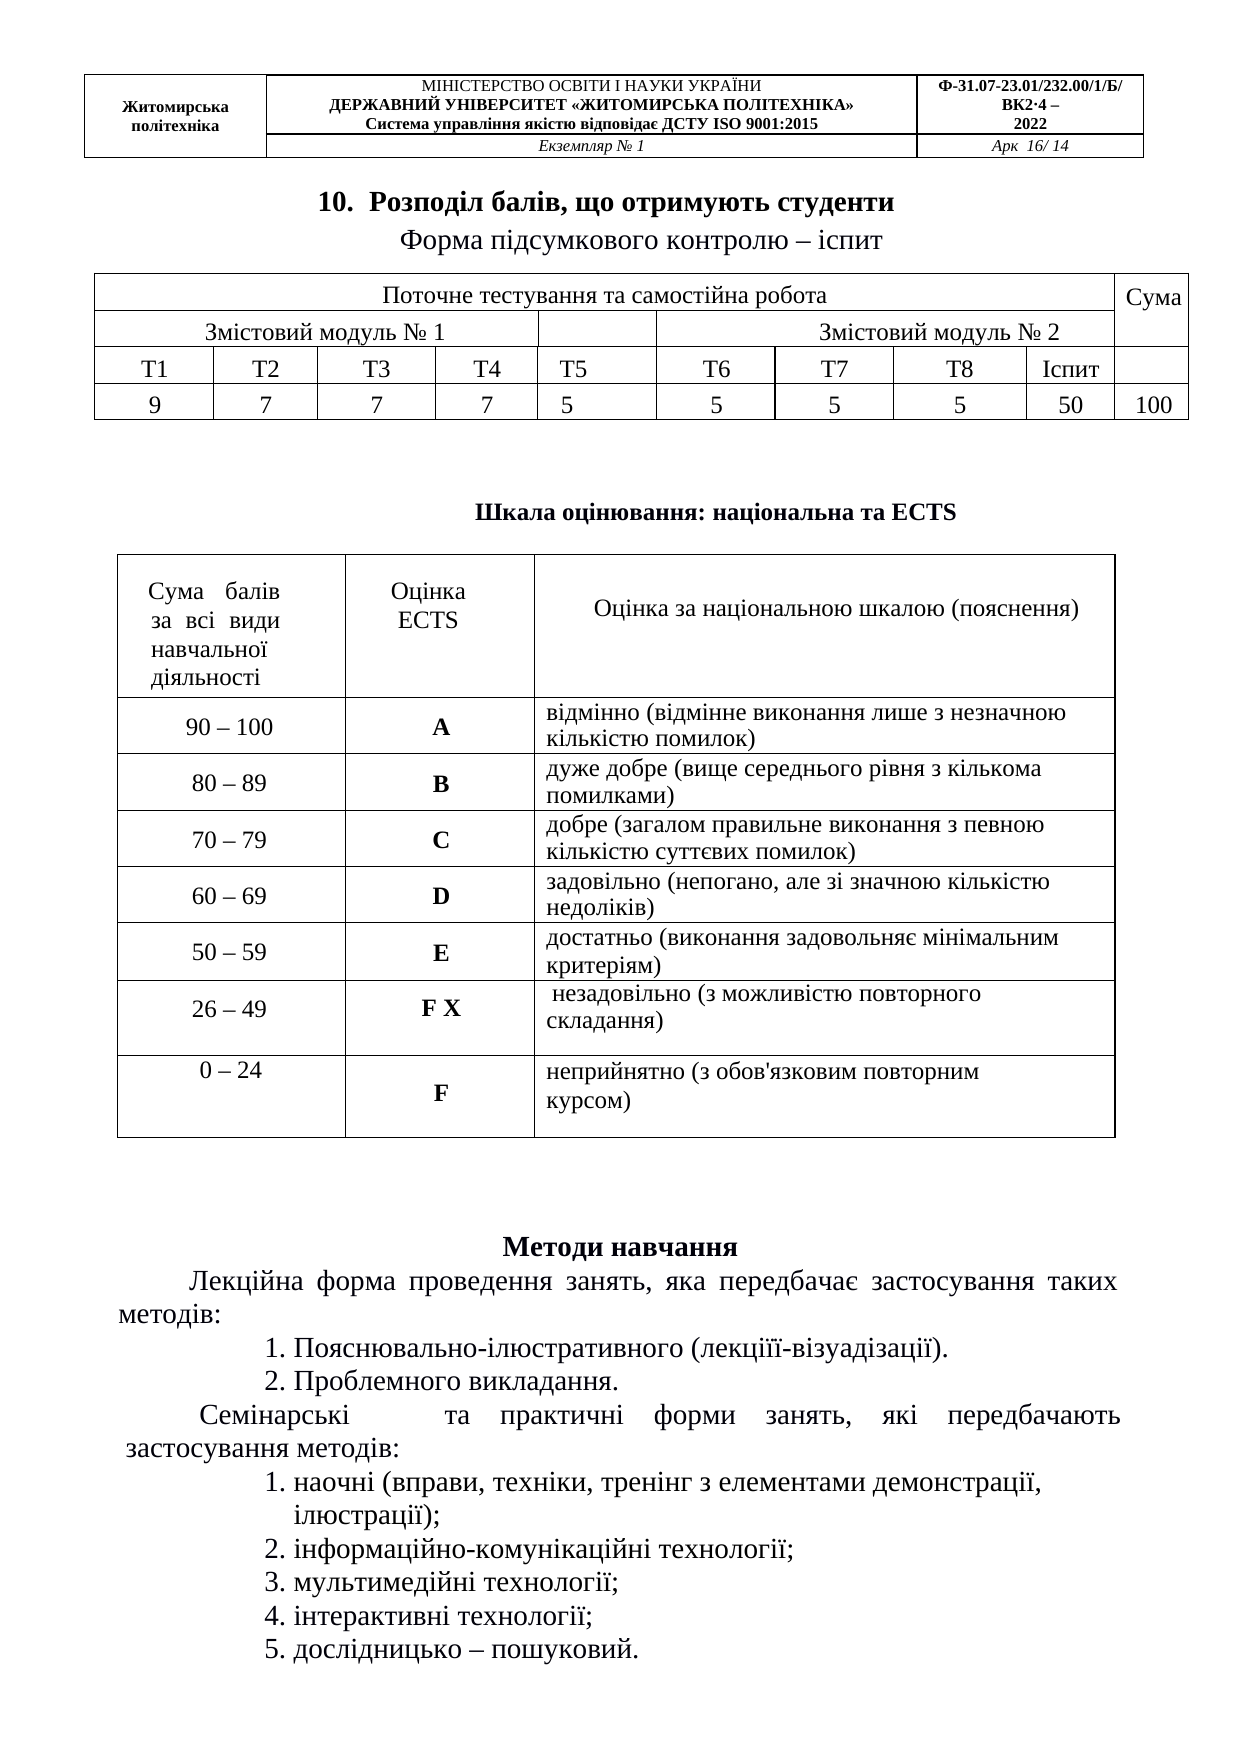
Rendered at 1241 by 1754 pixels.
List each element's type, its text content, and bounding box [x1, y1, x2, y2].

table_cell Змістовий модуль № 2 [657, 311, 1114, 346]
table_cell Т6 [657, 347, 774, 383]
table_cell 50 [1027, 384, 1114, 419]
table_header Оцінка за національною шкалою (пояснення) [535, 555, 1114, 697]
table_cell F X [346, 981, 534, 1054]
list наочні (вправи, техніки, тренінг з елементами демонстрації, ілюстрації); [264, 1464, 1154, 1531]
table_cell 60 – 69 [118, 867, 345, 922]
table_cell 5 [776, 384, 893, 419]
table_cell [1115, 347, 1188, 383]
table_header Поточне тестування та самостійна робота [95, 274, 1114, 309]
table_cell А [346, 698, 534, 753]
table_cell 80 – 89 [118, 754, 345, 809]
table_cell 0 – 24 [118, 1056, 345, 1137]
table_cell Е [346, 923, 534, 979]
table_cell Т3 [318, 347, 435, 383]
table_cell 70 – 79 [118, 811, 345, 866]
table_cell 26 – 49 [118, 981, 345, 1054]
table_cell Т1 [95, 347, 213, 383]
table_cell 5 [657, 384, 774, 419]
table_cell незадовільно (з можливістю повторного складання) [535, 981, 1114, 1054]
table_cell 7 [318, 384, 435, 419]
table_cell відмінно (відмінне виконання лише з незначною кількістю помилок) [535, 698, 1114, 753]
table_cell F [346, 1056, 534, 1137]
table_header Оцінка ECTS [346, 555, 534, 697]
list інтерактивні технології; [264, 1598, 1154, 1632]
table_cell задовільно (непогано, але зі значною кількістю недоліків) [535, 867, 1114, 922]
table_cell Т4 [436, 347, 537, 383]
table_cell С [346, 811, 534, 866]
table_header Сума балів за всі види навчальної діяльності [118, 555, 345, 697]
table_cell Т5 [538, 347, 656, 383]
table_cell 5 [538, 384, 656, 419]
table_header Сума [1115, 274, 1188, 346]
list Пояснювально-ілюстративного (лекціїї-візуадізації). [264, 1330, 1154, 1363]
table_cell В [346, 754, 534, 809]
table_cell 90 – 100 [118, 698, 345, 753]
table_cell неприйнятно (з обов'язковим повторним курсом) [535, 1056, 1114, 1137]
table_cell Т2 [214, 347, 317, 383]
table_cell добре (загалом правильне виконання з певною кількістю суттєвих помилок) [535, 811, 1114, 866]
table_cell 50 – 59 [118, 923, 345, 979]
table_cell достатньо (виконання задовольняє мінімальним критеріям) [535, 923, 1114, 979]
table_cell 9 [95, 384, 213, 419]
list Проблемного викладання. [264, 1363, 1154, 1397]
text Лекційна форма проведення занять, яка передбачає застосування таких методів: [118, 1263, 1154, 1330]
table_cell 100 [1115, 384, 1188, 419]
text Шкала оцінювання: національна та ECTS [475, 497, 1154, 525]
table_cell Т8 [894, 347, 1026, 383]
text Семінарські та практичні форми занять, які передбачають застосування методів: [125, 1397, 1122, 1464]
table_cell Іспит [1027, 347, 1114, 383]
table_cell 7 [214, 384, 317, 419]
table_cell Змістовий модуль № 1 [95, 311, 538, 346]
table_cell Т7 [776, 347, 893, 383]
subtitle Розподіл балів, що отримують студенти [317, 184, 1154, 218]
list мультимедійні технології; [264, 1564, 1154, 1598]
subtitle Методи навчання [502, 1229, 1154, 1263]
table_cell 7 [436, 384, 537, 419]
table_cell 5 [894, 384, 1026, 419]
table_cell D [346, 867, 534, 922]
list інформаційно-комунікаційні технології; [264, 1531, 1154, 1564]
list дослідницько – пошуковий. [264, 1632, 1154, 1665]
table_cell [539, 311, 656, 346]
table_cell дуже добре (вище середнього рівня з кількома помилками) [535, 754, 1114, 809]
text Форма підсумкового контролю – іспит [399, 222, 1154, 256]
